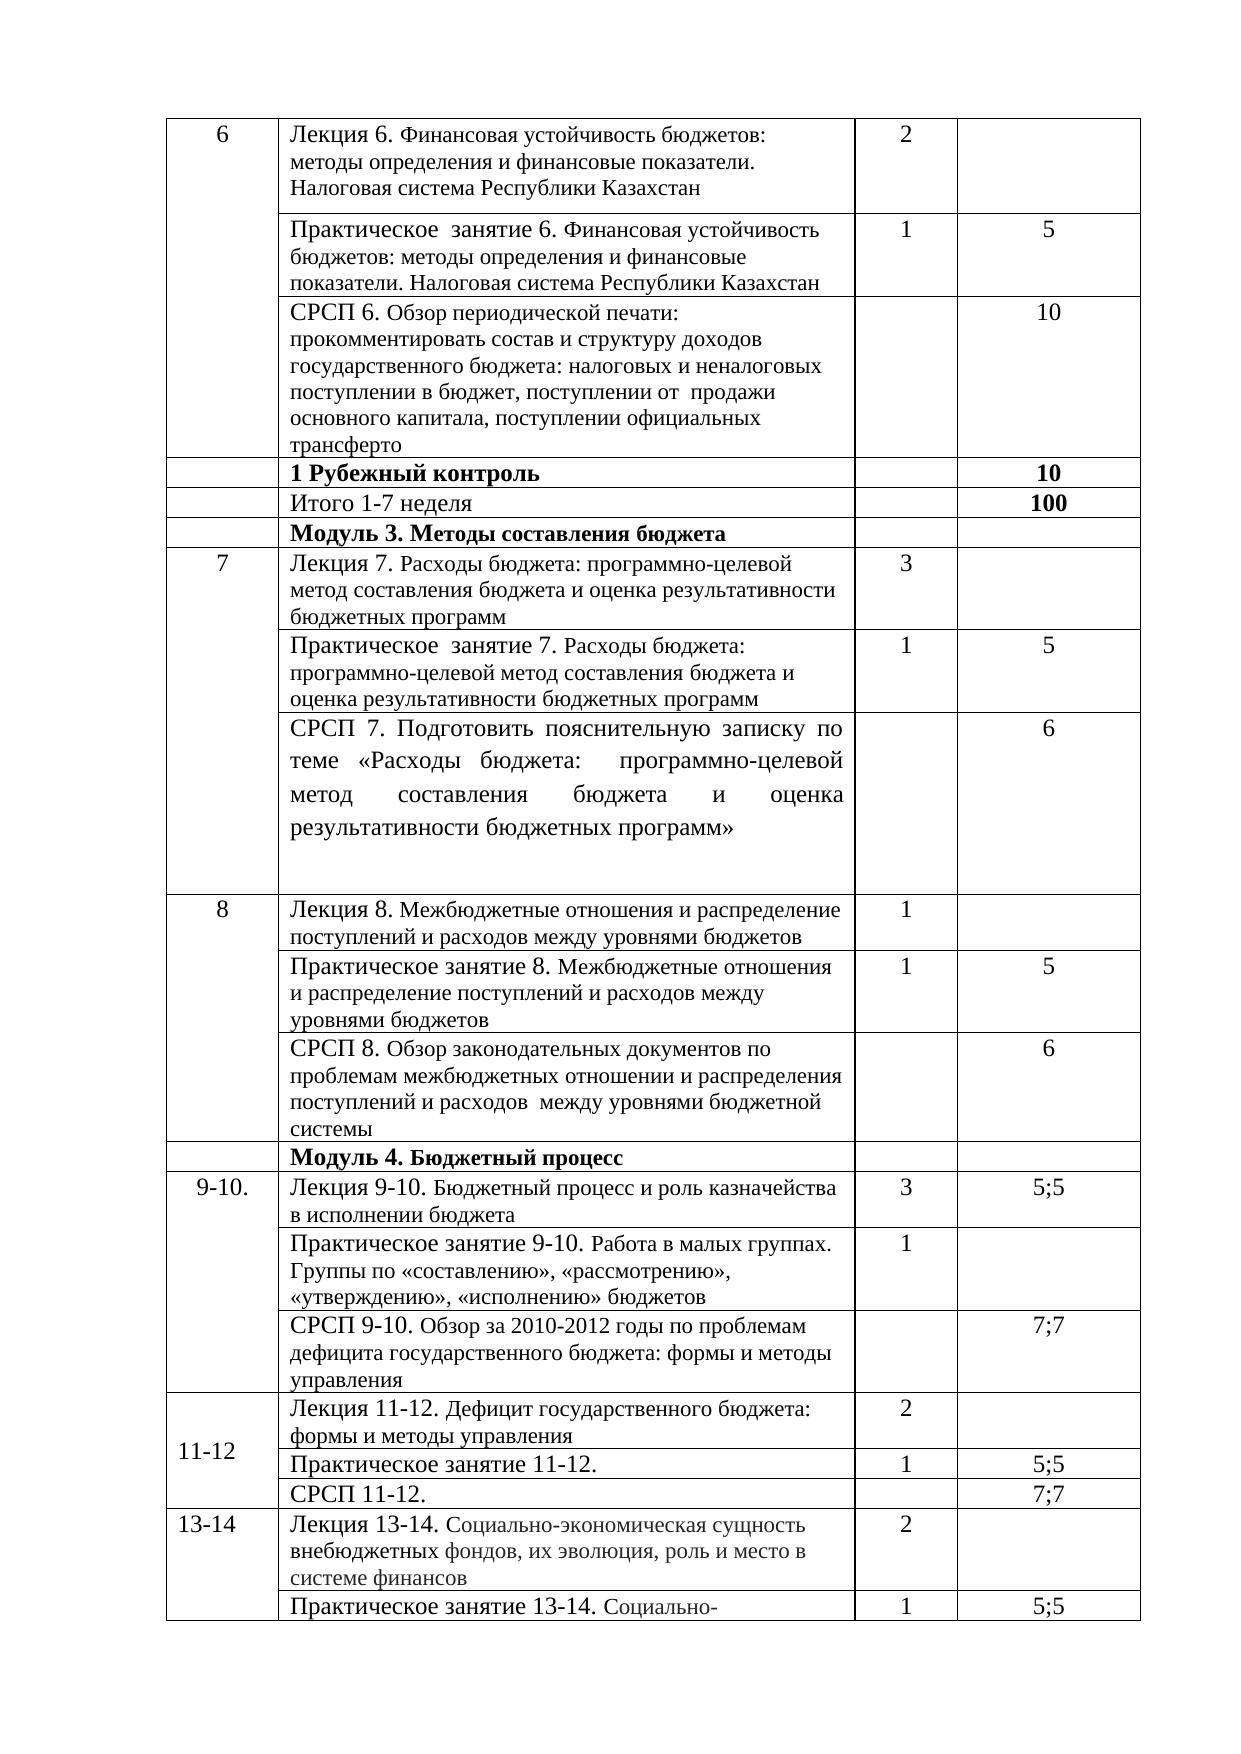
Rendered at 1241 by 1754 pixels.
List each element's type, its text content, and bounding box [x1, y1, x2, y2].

table_cell [958, 1393, 1140, 1448]
table_cell [167, 458, 278, 487]
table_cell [279, 1591, 854, 1620]
table_cell [958, 895, 1140, 950]
table_cell Практическое занятие 9-10. Работа в малых группах. Группы по «составлению», «рассмотрению», «утверждению», «исполнению» бюджетов [279, 1228, 854, 1309]
table_cell 6 [167, 119, 278, 457]
table_cell 8 [167, 895, 278, 1141]
table_cell 5;5 [958, 1591, 1140, 1620]
table_cell СРСП 6. Обзор периодической печати: прокомментировать состав и структуру доходов государственного бюджета: налоговых и неналоговых поступлении в бюджет, поступлении от продажи основного капитала, поступлении официальных трансферто [279, 297, 854, 457]
table_cell [958, 1509, 1140, 1590]
table_cell 6 [958, 1033, 1140, 1141]
table_cell [856, 458, 957, 487]
table_cell [856, 1479, 957, 1508]
table_cell Практическое занятие 6. Финансовая устойчивость бюджетов: методы определения и финансовые показатели. Налоговая система Республики Казахстан [279, 214, 854, 296]
table_cell 5 [958, 630, 1140, 712]
table_cell 3 [856, 1172, 957, 1227]
table_cell [167, 518, 278, 547]
table_cell 1 Рубежный контроль [279, 458, 854, 487]
table_cell 1 [856, 1591, 957, 1620]
table_cell Модуль 4. Бюджетный процесс [279, 1142, 854, 1171]
table_cell [958, 1142, 1140, 1171]
table_cell Лекция 11-12. Дефицит государственного бюджета: формы и методы управления [279, 1393, 854, 1448]
table_cell Итого 1-7 неделя [279, 488, 854, 517]
table_cell Практическое занятие 8. Межбюджетные отношения и распределение поступлений и расходов между уровнями бюджетов [279, 951, 854, 1032]
table_cell 2 [856, 119, 957, 213]
table_cell 5 [958, 214, 1140, 296]
table_cell 13-14 [167, 1509, 278, 1620]
table_cell [856, 1142, 957, 1171]
table_cell Практическое занятие 7. Расходы бюджета: программно-целевой метод составления бюджета и оценка результативности бюджетных программ [279, 630, 854, 712]
table_cell [958, 518, 1140, 547]
table_cell [856, 1033, 957, 1141]
table_cell 1 [856, 951, 957, 1032]
table_cell Лекция 8. Межбюджетные отношения и распределение поступлений и расходов между уровнями бюджетов [279, 895, 854, 950]
table_cell СРСП 8. Обзор законодательных документов по проблемам межбюджетных отношении и распределения поступлений и расходов между уровнями бюджетной системы [279, 1033, 854, 1141]
table_cell Лекция 9-10. Бюджетный процесс и роль казначейства в исполнении бюджета [279, 1172, 854, 1227]
table_cell 100 [958, 488, 1140, 517]
table_cell 7 [167, 548, 278, 893]
table_cell [856, 488, 957, 517]
table_cell 5;5 [958, 1172, 1140, 1227]
table_cell Лекция 7. Расходы бюджета: программно-целевой метод составления бюджета и оценка результативности бюджетных программ [279, 548, 854, 629]
table_cell 1 [856, 214, 957, 296]
table_cell 1 [856, 1449, 957, 1478]
table_cell 1 [856, 895, 957, 950]
table_cell [167, 488, 278, 517]
table_cell [856, 713, 957, 893]
table_cell 7;7 [958, 1479, 1140, 1508]
table_cell СРСП 9-10. Обзор за 2010-2012 годы по проблемам дефицита государственного бюджета: формы и методы управления [279, 1311, 854, 1392]
table_cell СРСП 7. Подготовить пояснительную записку по теме «Расходы бюджета: программно-целевой метод составления бюджета и оценка результативности бюджетных программ» [279, 713, 854, 893]
table_cell 6 [958, 713, 1140, 893]
table_cell 5;5 [958, 1449, 1140, 1478]
table_cell 1 [856, 630, 957, 712]
table_cell 1 [856, 1228, 957, 1309]
table_cell Лекция 6. Финансовая устойчивость бюджетов: методы определения и финансовые показатели. Налоговая система Республики Казахстан [279, 119, 854, 213]
table_cell 2 [856, 1509, 957, 1590]
table_cell [856, 1311, 957, 1392]
table_cell 3 [856, 548, 957, 629]
table_cell Практическое занятие 11-12. [279, 1449, 854, 1478]
table_cell Лекция 13-14. Социально-экономическая сущность внебюджетных фондов, их эволюция, роль и место в системе финансов [279, 1509, 854, 1590]
table_cell [958, 1228, 1140, 1309]
table_cell [856, 518, 957, 547]
table_cell 10 [958, 297, 1140, 457]
table_cell 2 [856, 1393, 957, 1448]
table_cell [958, 119, 1140, 213]
table_cell [856, 297, 957, 457]
table_cell СРСП 11-12. [279, 1479, 854, 1508]
table_cell 5 [958, 951, 1140, 1032]
table_cell 10 [958, 458, 1140, 487]
table_cell [167, 1142, 278, 1171]
table_cell 7;7 [958, 1311, 1140, 1392]
table_cell [958, 548, 1140, 629]
table_cell 11-12 [167, 1393, 278, 1508]
table_cell 9-10. [167, 1172, 278, 1392]
table_cell Модуль 3. Методы составления бюджета [279, 518, 854, 547]
